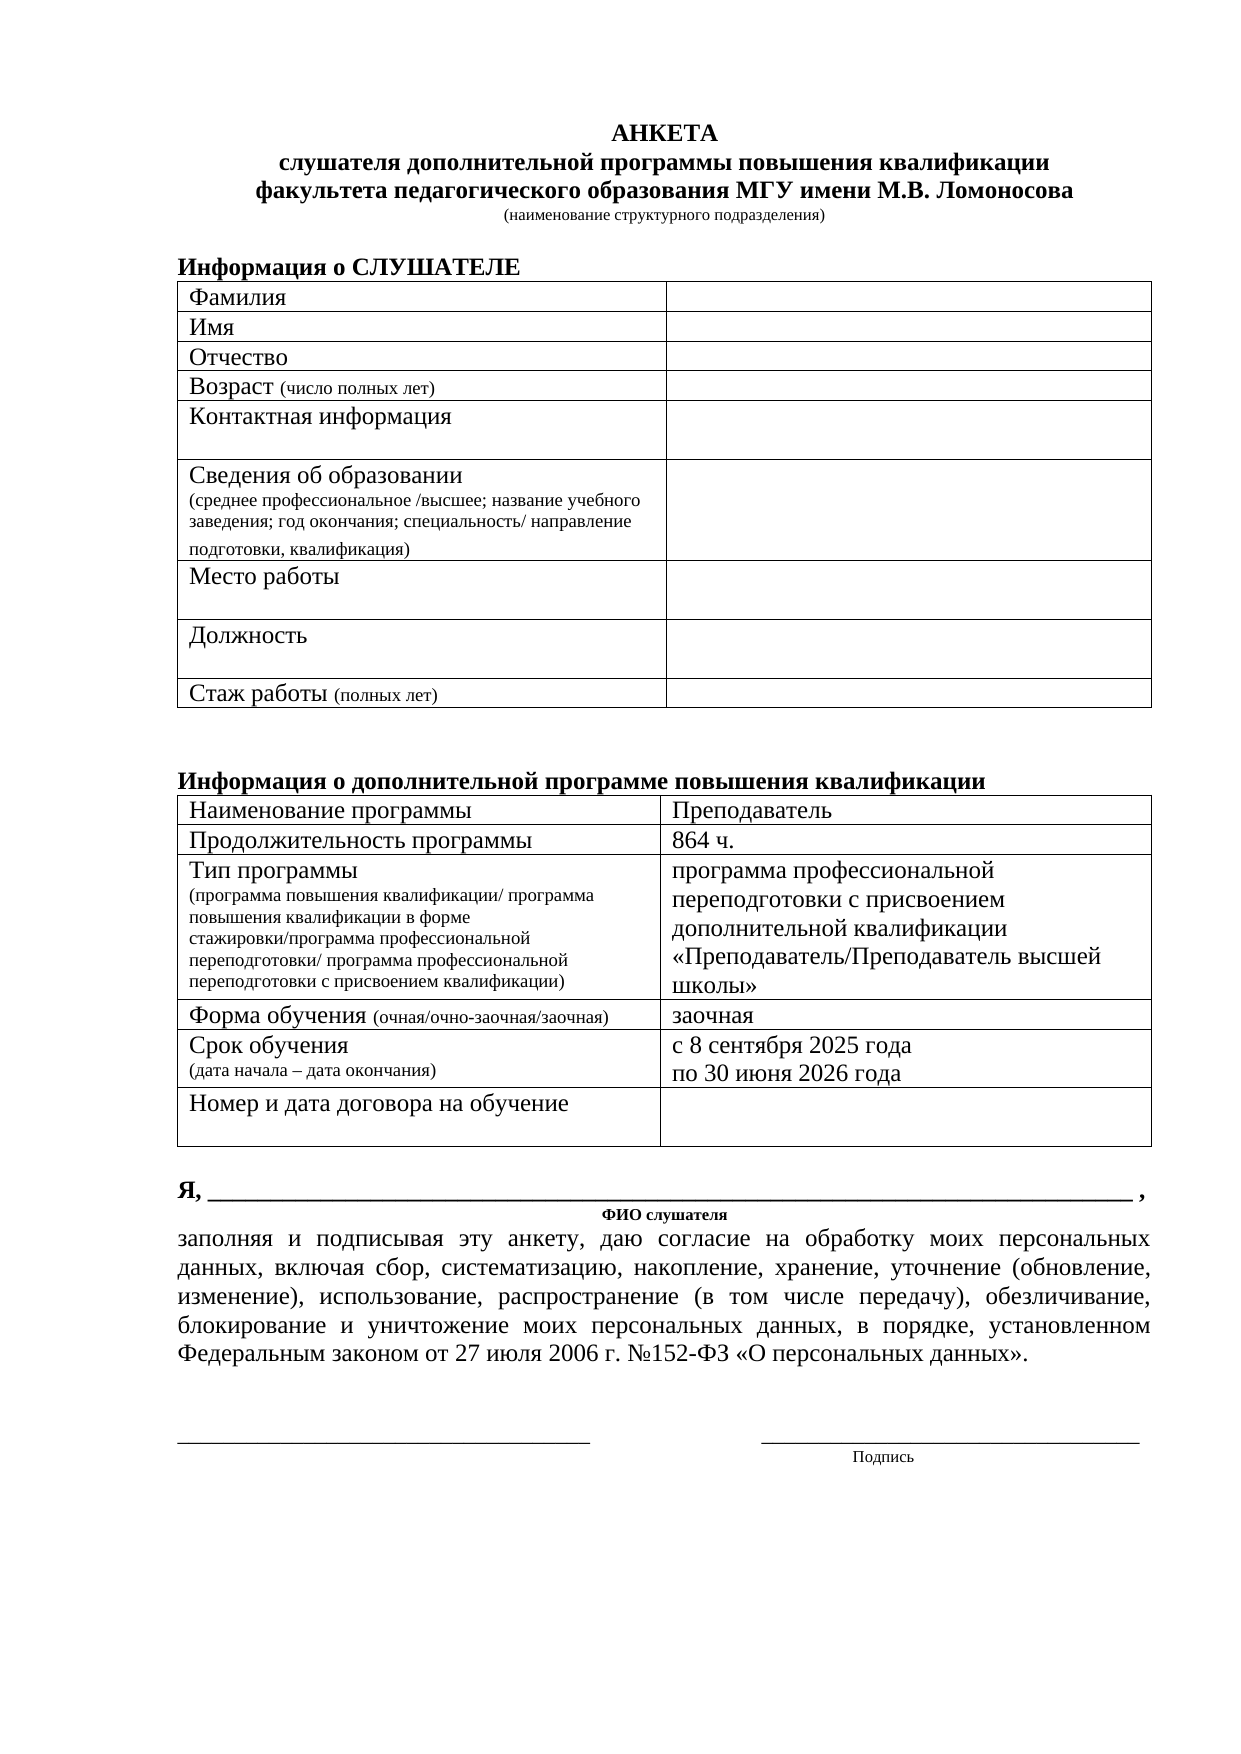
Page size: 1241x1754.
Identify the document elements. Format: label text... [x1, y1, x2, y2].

text Информация о дополнительной программе повышения квалификации [177, 766, 1152, 794]
table_cell Номер и дата договора на обучение [178, 1088, 660, 1146]
table_cell [661, 1088, 1151, 1146]
table_cell [667, 371, 1151, 400]
table_cell [667, 561, 1151, 619]
table_cell Стаж работы (полных лет) [178, 679, 666, 707]
table_cell Продолжительность программы [178, 825, 660, 854]
table_cell Срок обучения (дата начала – дата окончания) [178, 1030, 660, 1087]
table_cell Место работы [178, 561, 666, 619]
table_header Преподаватель [661, 796, 1151, 824]
text заполняя и подписывая эту анкету, даю согласие на обработку моих персональных данных, включая сбор, систематизацию, накопление, хранение, уточнение (обновление, изменение), использование, распространение (в том числе передачу), обезличивание, блокирование и уничтожение моих персональных данных, в порядке, установленном Федеральным законом от 27 июля 2006 г. №152-ФЗ «О персональных данных». [177, 1223, 1152, 1367]
table_header Фамилия [178, 282, 666, 311]
text ____________________________________ _________________________________ [177, 1420, 1152, 1446]
table_cell Имя [178, 312, 666, 341]
table_cell [667, 460, 1151, 560]
table_cell Сведения об образовании (среднее профессиональное /высшее; название учебного заведения; год окончания; специальность/ направление подготовки, квалификация) [178, 460, 666, 560]
table_cell [667, 401, 1151, 459]
table_cell Контактная информация [178, 401, 666, 459]
table_cell с 8 сентября 2025 года по 30 июня 2026 года [661, 1030, 1151, 1087]
table_header Наименование программы [178, 796, 660, 824]
table_cell Форма обучения (очная/очно-заочная/заочная) [178, 1000, 660, 1029]
text Я, __________________________________________________________________________ , [177, 1176, 1152, 1204]
table_cell программа профессиональной переподготовки с присвоением дополнительной квалификации «Преподаватель/Преподаватель высшей школы» [661, 855, 1151, 999]
text Информация о СЛУШАТЕЛЕ [177, 252, 1152, 281]
text ФИО слушателя [177, 1204, 1152, 1223]
table_cell 864 ч. [661, 825, 1151, 854]
table_cell [667, 312, 1151, 341]
table_cell заочная [661, 1000, 1151, 1029]
table_cell Тип программы (программа повышения квалификации/ программа повышения квалификации в форме стажировки/программа профессиональной переподготовки/ программа профессиональной переподготовки с присвоением квалификации) [178, 855, 660, 999]
text АНКЕТА слушателя дополнительной программы повышения квалификации [177, 118, 1152, 176]
table_header [667, 282, 1151, 311]
text Подпись [177, 1446, 1152, 1466]
table_cell [667, 342, 1151, 370]
table_cell Должность [178, 620, 666, 677]
text факультета педагогического образования МГУ имени М.В. Ломоносова [177, 176, 1152, 204]
table_cell [667, 679, 1151, 707]
table_cell Возраст (число полных лет) [178, 371, 666, 400]
table_cell Отчество [178, 342, 666, 370]
text (наименование структурного подразделения) [177, 204, 1152, 223]
table_cell [667, 620, 1151, 677]
